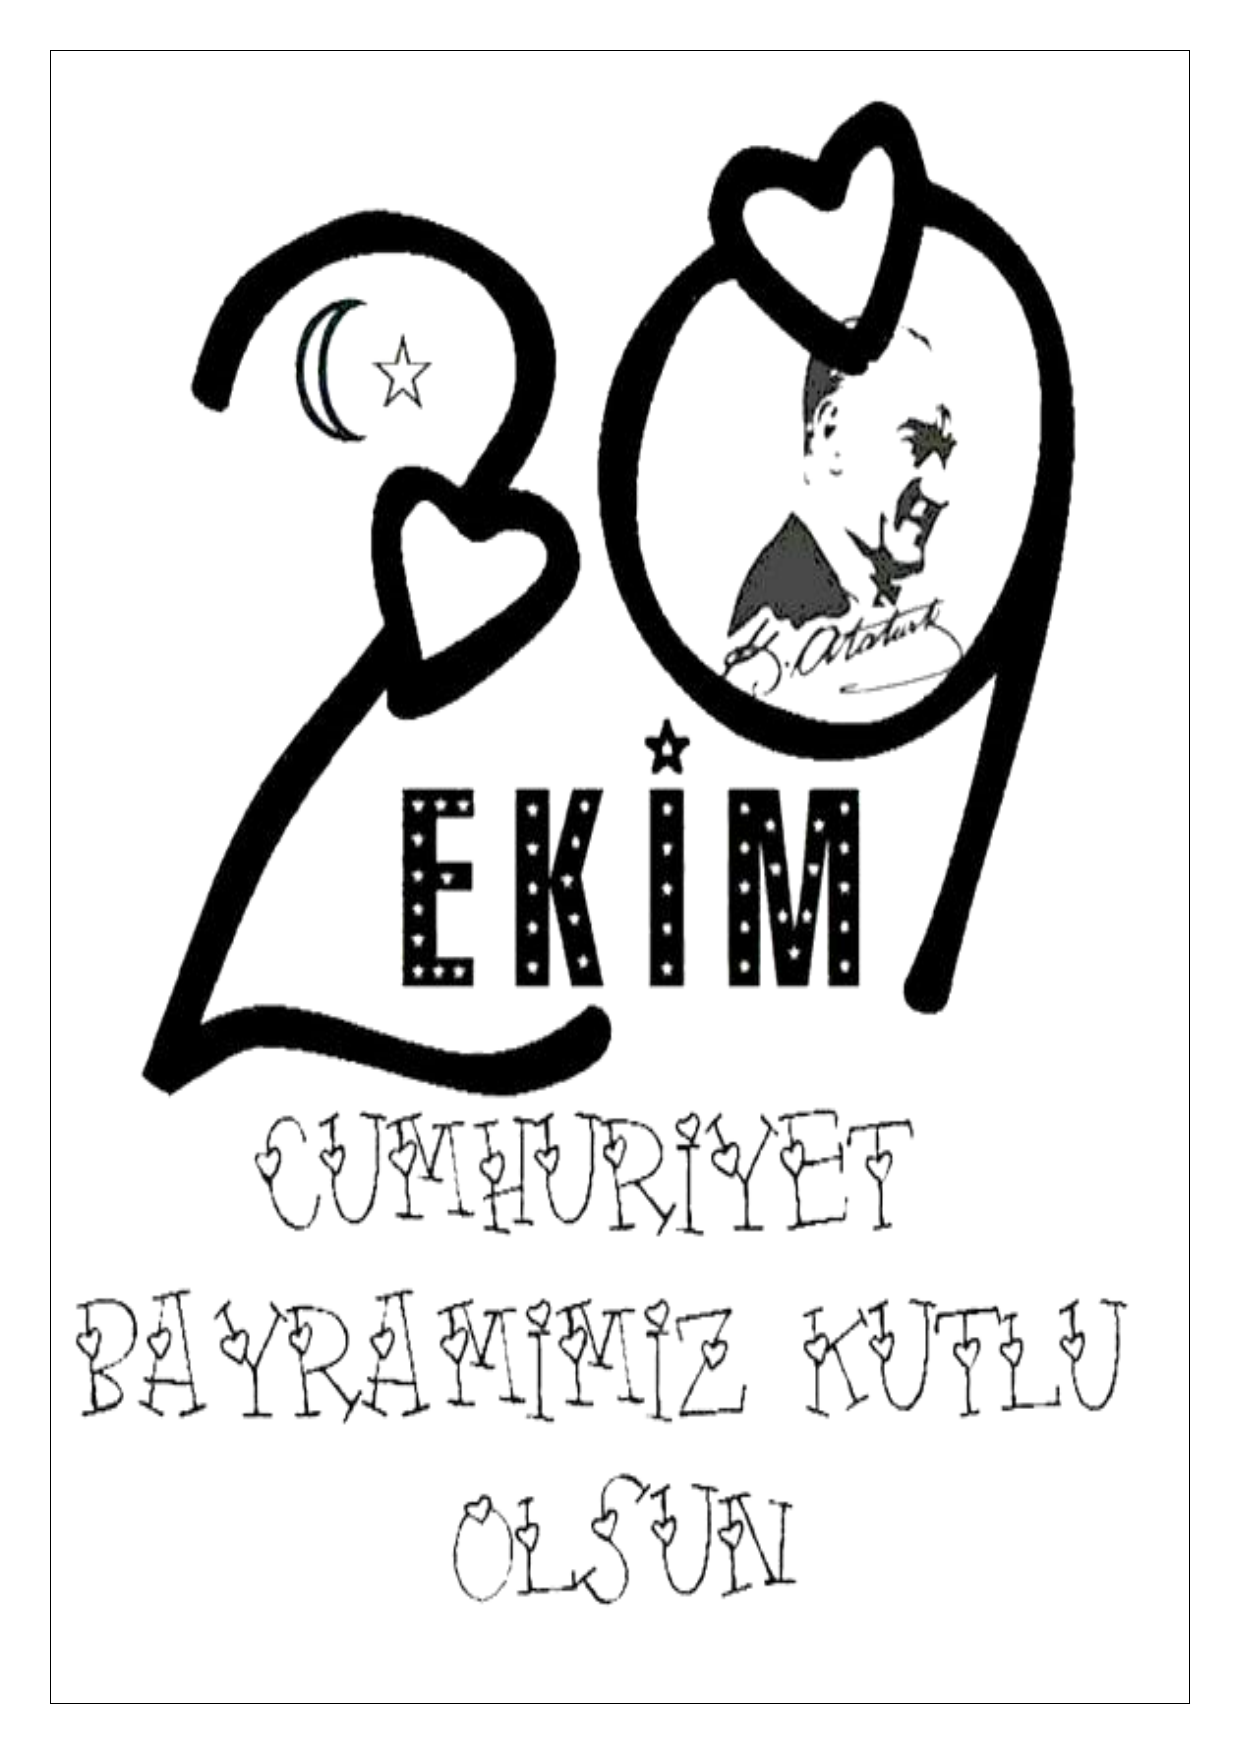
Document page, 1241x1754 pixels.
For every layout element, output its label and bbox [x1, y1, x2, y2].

picture [59, 59, 1168, 1662]
